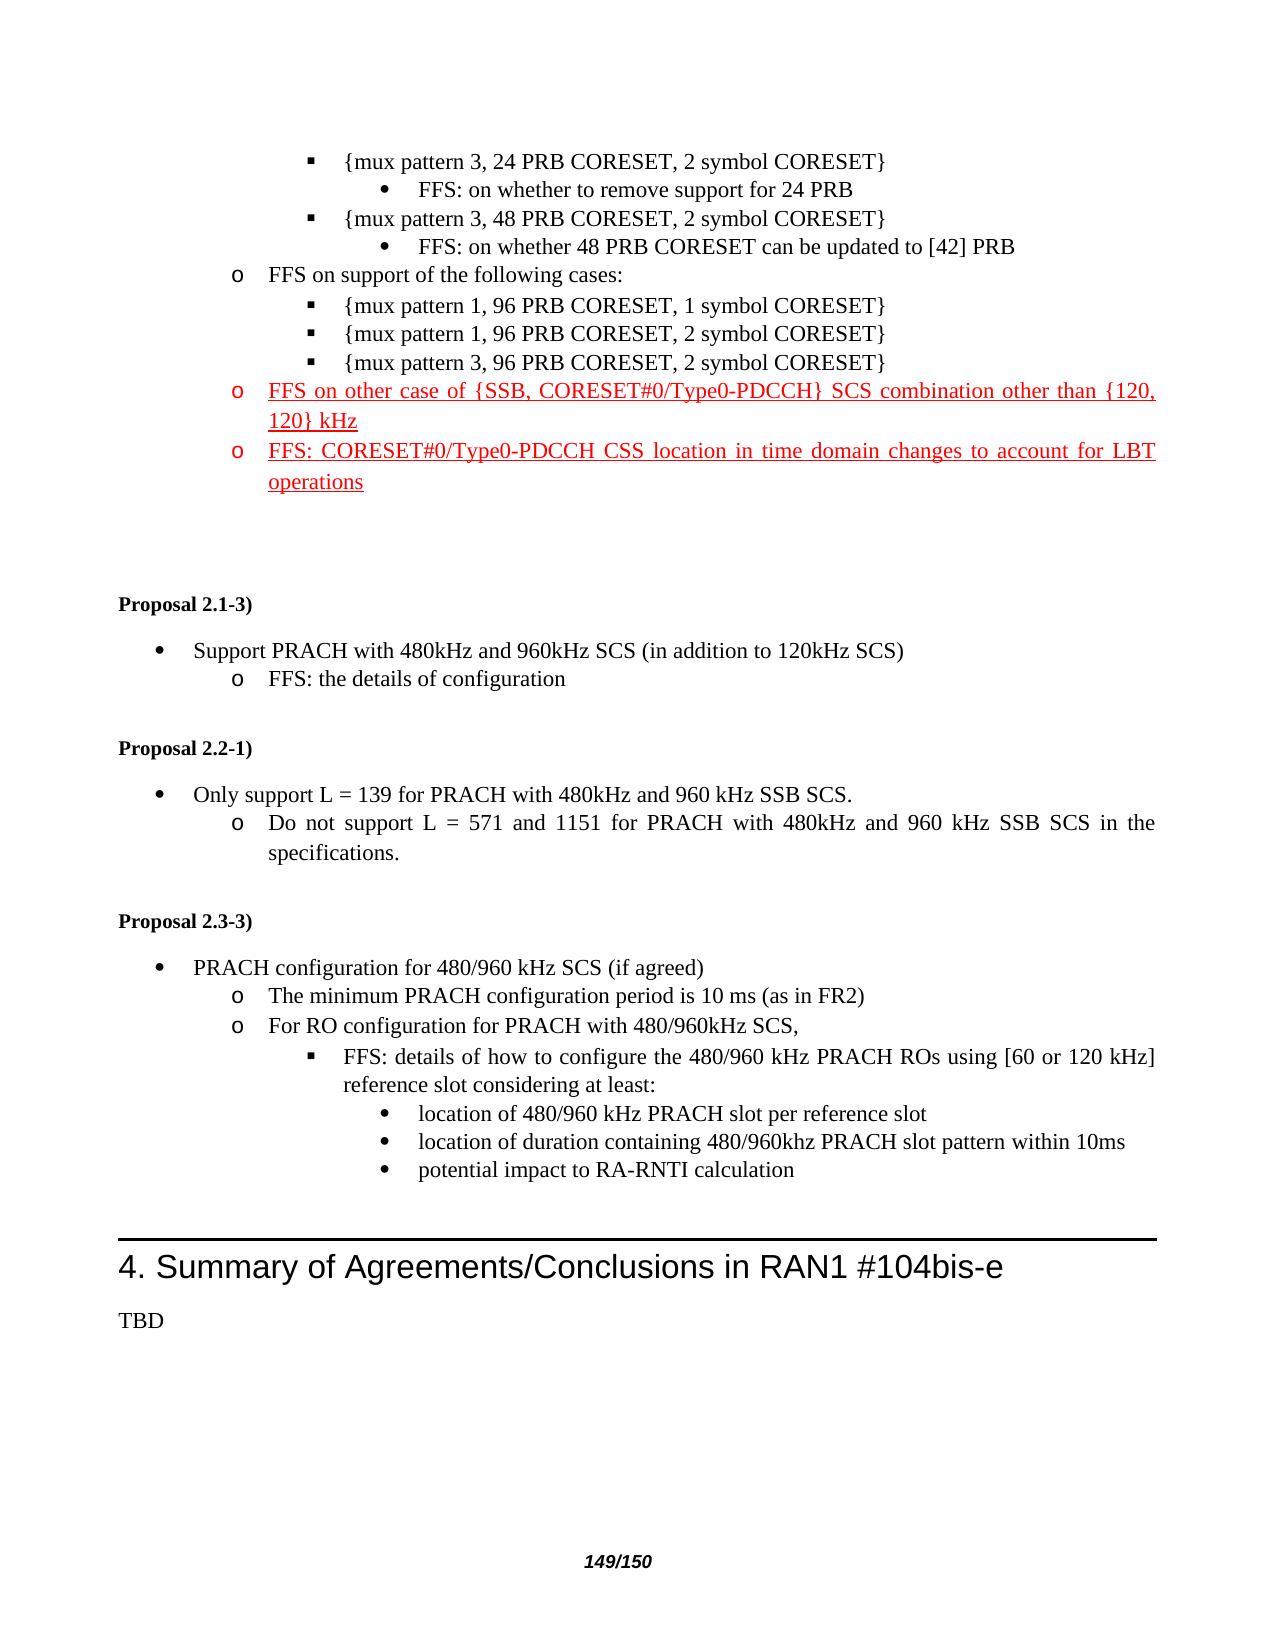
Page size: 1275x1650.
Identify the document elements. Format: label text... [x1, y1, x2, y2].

list FFS: the details of configuration [231, 665, 1157, 693]
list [381, 176, 1157, 202]
subtitle Proposal 2.3-3) [118, 909, 1157, 933]
list For RO configuration for PRACH with 480/960kHz SCS, [231, 1012, 1157, 1041]
subtitle Proposal 2.2-1) [118, 736, 1157, 760]
list {mux pattern 3, 48 PRB CORESET, 2 symbol CORESET} [306, 204, 1157, 231]
list Do not support L = 571 and 1151 for PRACH with 480kHz and 960 kHz SSB SCS in the specifications. [231, 809, 1157, 866]
list {mux pattern 1, 96 PRB CORESET, 1 symbol CORESET} [306, 292, 1157, 318]
subtitle Proposal 2.1-3) [118, 592, 1157, 616]
list {mux pattern 3, 96 PRB CORESET, 2 symbol CORESET} [306, 349, 1157, 375]
list The minimum PRACH configuration period is 10 ms (as in FR2) [231, 982, 1157, 1010]
list potential impact to RA-RNTI calculation [381, 1156, 1157, 1182]
subtitle Summary of Agreements/Conclusions in RAN1 #104bis-e [118, 1241, 1157, 1286]
list FFS: on whether 48 PRB CORESET can be updated to [42] PRB [381, 233, 1157, 259]
list FFS: details of how to configure the 480/960 kHz PRACH ROs using [60 or 120 kHz] reference slot considering at least: [306, 1043, 1157, 1098]
list {mux pattern 1, 96 PRB CORESET, 2 symbol CORESET} [306, 320, 1157, 347]
list location of 480/960 kHz PRACH slot per reference slot [381, 1100, 1157, 1126]
list PRACH configuration for 480/960 kHz SCS (if agreed) [156, 953, 1157, 980]
text TBD [118, 1307, 1157, 1334]
list Only support L = 139 for PRACH with 480kHz and 960 kHz SSB SCS. [156, 781, 1157, 807]
list {mux pattern 3, 24 PRB CORESET, 2 symbol CORESET} [306, 148, 1157, 174]
list FFS: CORESET#0/Type0-PDCCH CSS location in time domain changes to account for LBT operations [231, 436, 1157, 494]
list FFS on other case of {SSB, CORESET#0/Type0-PDCCH} SCS combination other than {120, 120} kHz [231, 377, 1157, 434]
list location of duration containing 480/960khz PRACH slot pattern within 10ms [381, 1128, 1157, 1154]
list FFS on support of the following cases: [231, 261, 1157, 290]
list Support PRACH with 480kHz and 960kHz SCS (in addition to 120kHz SCS) [156, 637, 1157, 663]
